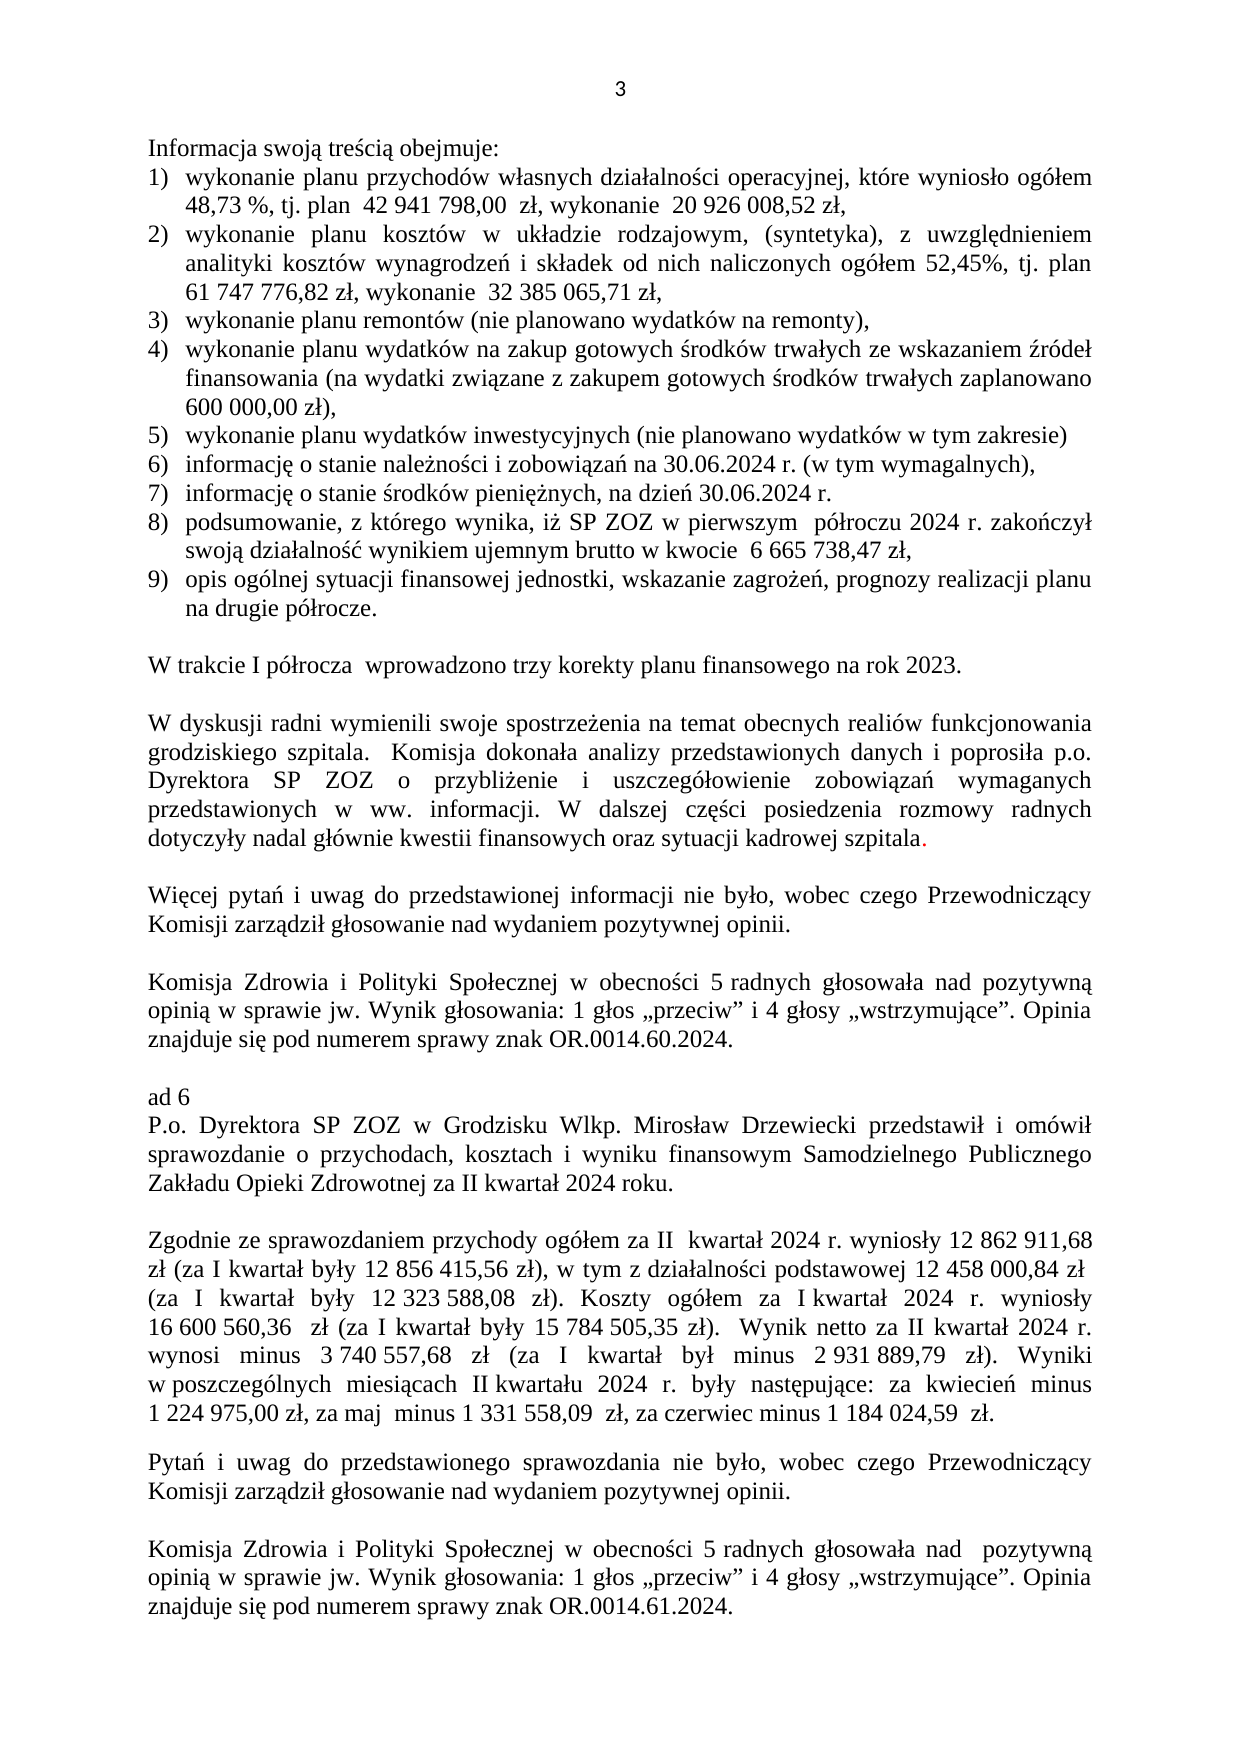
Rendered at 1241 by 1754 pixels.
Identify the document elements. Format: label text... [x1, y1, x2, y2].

list opis ogólnej sytuacji finansowej jednostki, wskazanie zagrożeń, prognozy realizacji planu na drugie półrocze. [148, 564, 1093, 622]
text Pytań i uwag do przedstawionego sprawozdania nie było, wobec czego Przewodniczący Komisji zarządził głosowanie nad wydaniem pozytywnej opinii. [148, 1447, 1093, 1505]
text Informacja swoją treścią obejmuje: [148, 133, 1093, 162]
list wykonanie planu wydatków inwestycyjnych (nie planowano wydatków w tym zakresie) [148, 420, 1093, 449]
text ad 6 [148, 1082, 1093, 1110]
text P.o. Dyrektora SP ZOZ w Grodzisku Wlkp. Mirosław Drzewiecki przedstawił i omówił sprawozdanie o przychodach, kosztach i wyniku finansowym Samodzielnego Publicznego Zakładu Opieki Zdrowotnej za II kwartał 2024 roku. [148, 1110, 1093, 1197]
list wykonanie planu przychodów własnych działalności operacyjnej, które wyniosło ogółem 48,73 %, tj. plan 42 941 798,00 zł, wykonanie 20 926 008,52 zł, [148, 162, 1093, 219]
text Komisja Zdrowia i Polityki Społecznej w obecności 5 radnych głosowała nad pozytywną opinią w sprawie jw. Wynik głosowania: 1 głos „przeciw” i 4 głosy „wstrzymujące”. Opinia znajduje się pod numerem sprawy znak OR.0014.60.2024. [148, 967, 1093, 1053]
text Komisja Zdrowia i Polityki Społecznej w obecności 5 radnych głosowała nad pozytywną opinią w sprawie jw. Wynik głosowania: 1 głos „przeciw” i 4 głosy „wstrzymujące”. Opinia znajduje się pod numerem sprawy znak OR.0014.61.2024. [148, 1534, 1093, 1620]
list wykonanie planu remontów (nie planowano wydatków na remonty), [148, 305, 1093, 334]
list informację o stanie środków pieniężnych, na dzień 30.06.2024 r. [148, 478, 1093, 507]
list wykonanie planu wydatków na zakup gotowych środków trwałych ze wskazaniem źródeł finansowania (na wydatki związane z zakupem gotowych środków trwałych zaplanowano 600 000,00 zł), [148, 334, 1093, 420]
text W dyskusji radni wymienili swoje spostrzeżenia na temat obecnych realiów funkcjonowania grodziskiego szpitala. Komisja dokonała analizy przedstawionych danych i poprosiła p.o. Dyrektora SP ZOZ o przybliżenie i uszczegółowienie zobowiązań wymaganych przedstawionych w ww. informacji. W dalszej części posiedzenia rozmowy radnych dotyczyły nadal głównie kwestii finansowych oraz sytuacji kadrowej szpitala. [148, 708, 1093, 852]
text Więcej pytań i uwag do przedstawionej informacji nie było, wobec czego Przewodniczący Komisji zarządził głosowanie nad wydaniem pozytywnej opinii. [148, 880, 1093, 938]
list podsumowanie, z którego wynika, iż SP ZOZ w pierwszym półroczu 2024 r. zakończył swoją działalność wynikiem ujemnym brutto w kwocie 6 665 738,47 zł, [148, 507, 1093, 564]
text W trakcie I półrocza wprowadzono trzy korekty planu finansowego na rok 2023. [148, 650, 1093, 679]
list informację o stanie należności i zobowiązań na 30.06.2024 r. (w tym wymagalnych), [148, 449, 1093, 478]
text Zgodnie ze sprawozdaniem przychody ogółem za II kwartał 2024 r. wyniosły 12 862 911,68 zł (za I kwartał były 12 856 415,56 zł), w tym z działalności podstawowej 12 458 000,84 zł (za I kwartał były 12 323 588,08 zł). Koszty ogółem za I kwartał 2024 r. wyniosły 16 600 560,36 zł (za I kwartał były 15 784 505,35 zł). Wynik netto za II kwartał 2024 r. wynosi minus 3 740 557,68 zł (za I kwartał był minus 2 931 889,79 zł). Wyniki w poszczególnych miesiącach II kwartału 2024 r. były następujące: za kwiecień minus 1 224 975,00 zł, za maj minus 1 331 558,09 zł, za czerwiec minus 1 184 024,59 zł. [148, 1225, 1093, 1427]
list wykonanie planu kosztów w układzie rodzajowym, (syntetyka), z uwzględnieniem analityki kosztów wynagrodzeń i składek od nich naliczonych ogółem 52,45%, tj. plan 61 747 776,82 zł, wykonanie 32 385 065,71 zł, [148, 219, 1093, 305]
